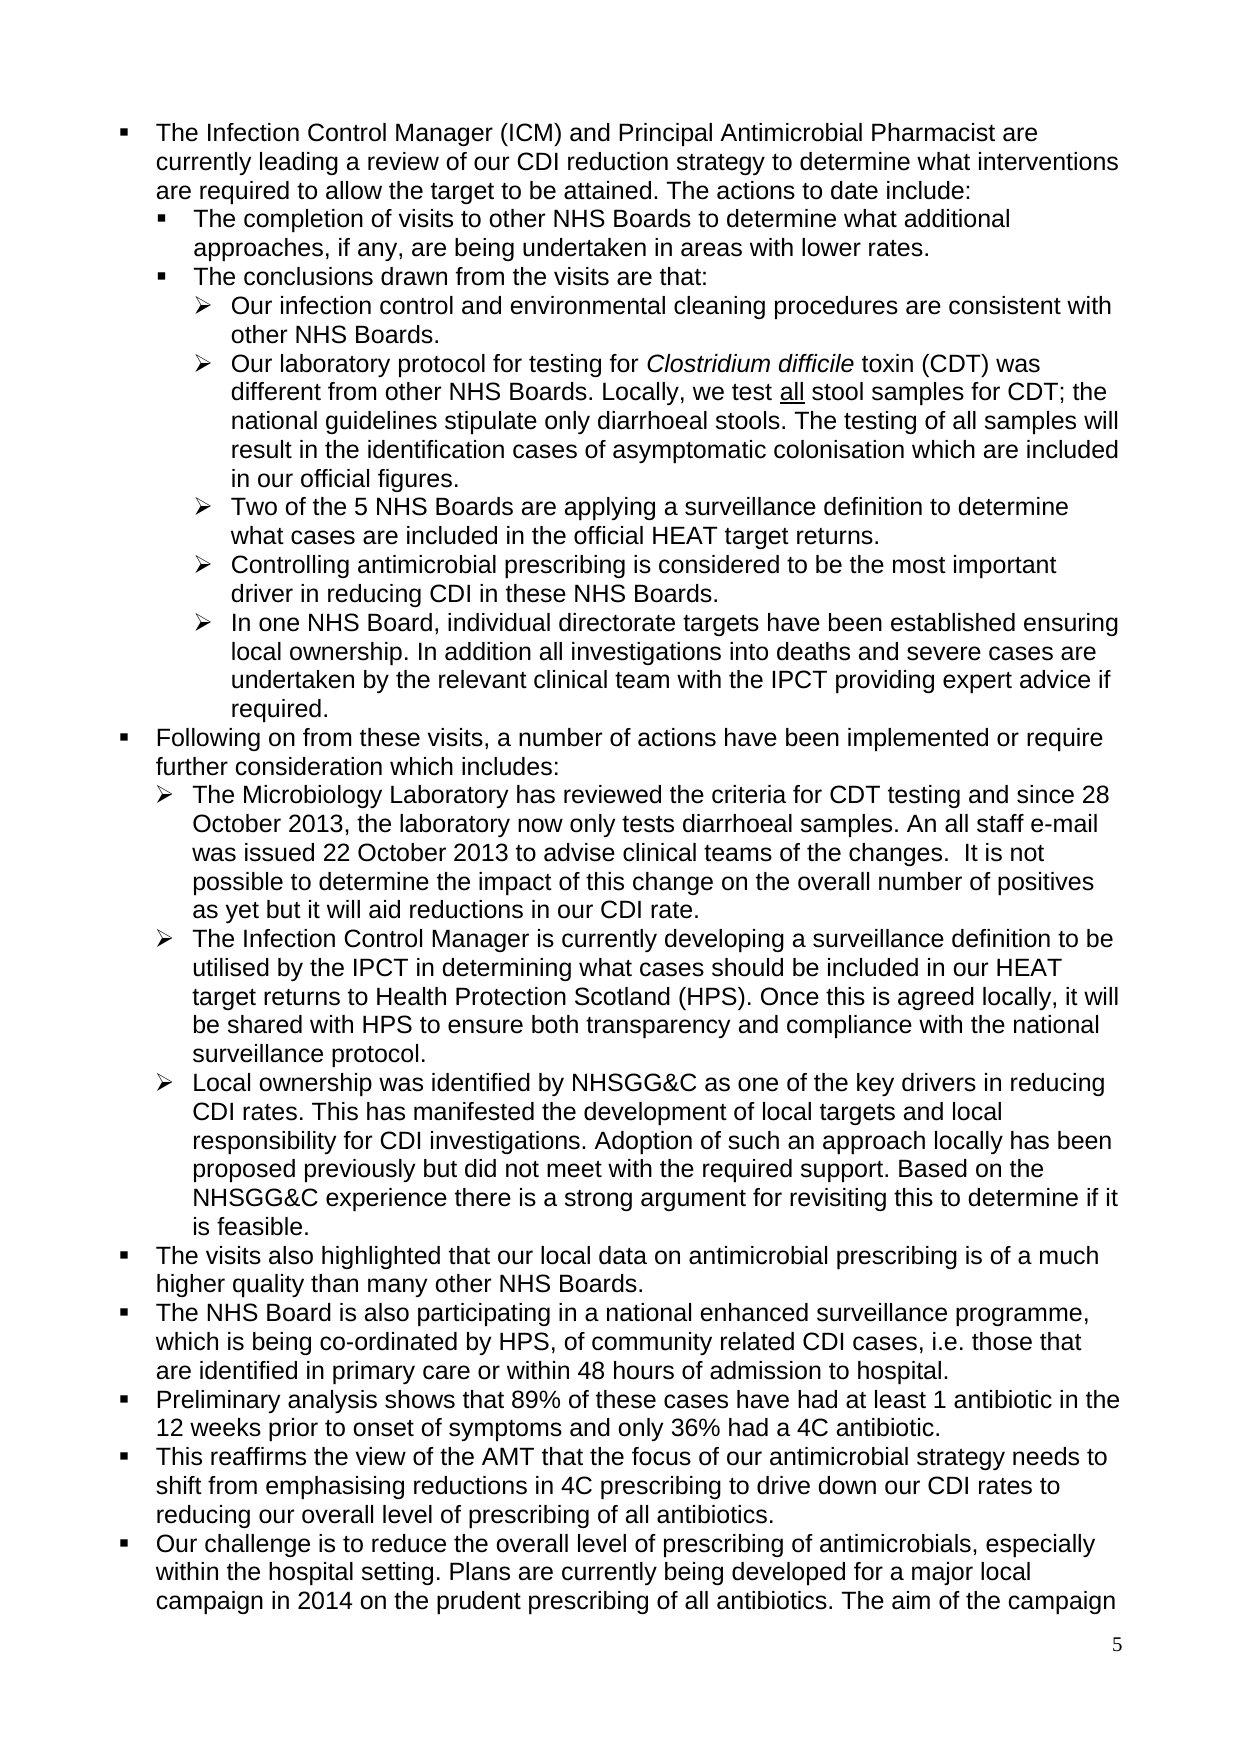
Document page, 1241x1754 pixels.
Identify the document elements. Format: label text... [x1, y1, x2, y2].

list The Microbiology Laboratory has reviewed the criteria for CDT testing and since 28 October 2013, the laboratory now only tests diarrhoeal samples. An all staff e-mail was issued 22 October 2013 to advise clinical teams of the changes. It is not possible to determine the impact of this change on the overall number of positives as yet but it will aid reductions in our CDI rate. [154, 780, 1122, 924]
list Our laboratory protocol for testing for Clostridium difficile toxin (CDT) was different from other NHS Boards. Locally, we test all stool samples for CDT; the national guidelines stipulate only diarrhoeal stools. The testing of all samples will result in the identification cases of asymptomatic colonisation which are included in our official figures. [193, 348, 1122, 492]
list The visits also highlighted that our local data on antimicrobial prescribing is of a much higher quality than many other NHS Boards. [118, 1241, 1122, 1298]
list Controlling antimicrobial prescribing is considered to be the most important driver in reducing CDI in these NHS Boards. [193, 550, 1122, 608]
list The conclusions drawn from the visits are that: [156, 262, 1122, 291]
list Following on from these visits, a number of actions have been implemented or require further consideration which includes: [118, 723, 1122, 780]
list This reaffirms the view of the AMT that the focus of our antimicrobial strategy needs to shift from emphasising reductions in 4C prescribing to drive down our CDI rates to reducing our overall level of prescribing of all antibiotics. [118, 1442, 1122, 1528]
list The completion of visits to other NHS Boards to determine what additional approaches, if any, are being undertaken in areas with lower rates. [156, 204, 1122, 262]
list The NHS Board is also participating in a national enhanced surveillance programme, which is being co-ordinated by HPS, of community related CDI cases, i.e. those that are identified in primary care or within 48 hours of admission to hospital. [118, 1298, 1122, 1384]
list The Infection Control Manager (ICM) and Principal Antimicrobial Pharmacist are currently leading a review of our CDI reduction strategy to determine what interventions are required to allow the target to be attained. The actions to date include: [118, 118, 1122, 204]
list Our infection control and environmental cleaning procedures are consistent with other NHS Boards. [193, 291, 1122, 348]
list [118, 1528, 1122, 1615]
list In one NHS Board, individual directorate targets have been established ensuring local ownership. In addition all investigations into deaths and severe cases are undertaken by the relevant clinical team with the IPCT providing expert advice if required. [193, 608, 1122, 723]
list The Infection Control Manager is currently developing a surveillance definition to be utilised by the IPCT in determining what cases should be included in our HEAT target returns to Health Protection Scotland (HPS). Once this is agreed locally, it will be shared with HPS to ensure both transparency and compliance with the national surveillance protocol. [154, 924, 1122, 1068]
list Local ownership was identified by NHSGG&C as one of the key drivers in reducing CDI rates. This has manifested the development of local targets and local responsibility for CDI investigations. Adoption of such an approach locally has been proposed previously but did not meet with the required support. Based on the NHSGG&C experience there is a strong argument for revisiting this to determine if it is feasible. [154, 1068, 1122, 1241]
list Preliminary analysis shows that 89% of these cases have had at least 1 antibiotic in the 12 weeks prior to onset of symptoms and only 36% had a 4C antibiotic. [118, 1384, 1122, 1442]
list Two of the 5 NHS Boards are applying a surveillance definition to determine what cases are included in the official HEAT target returns. [193, 492, 1122, 550]
